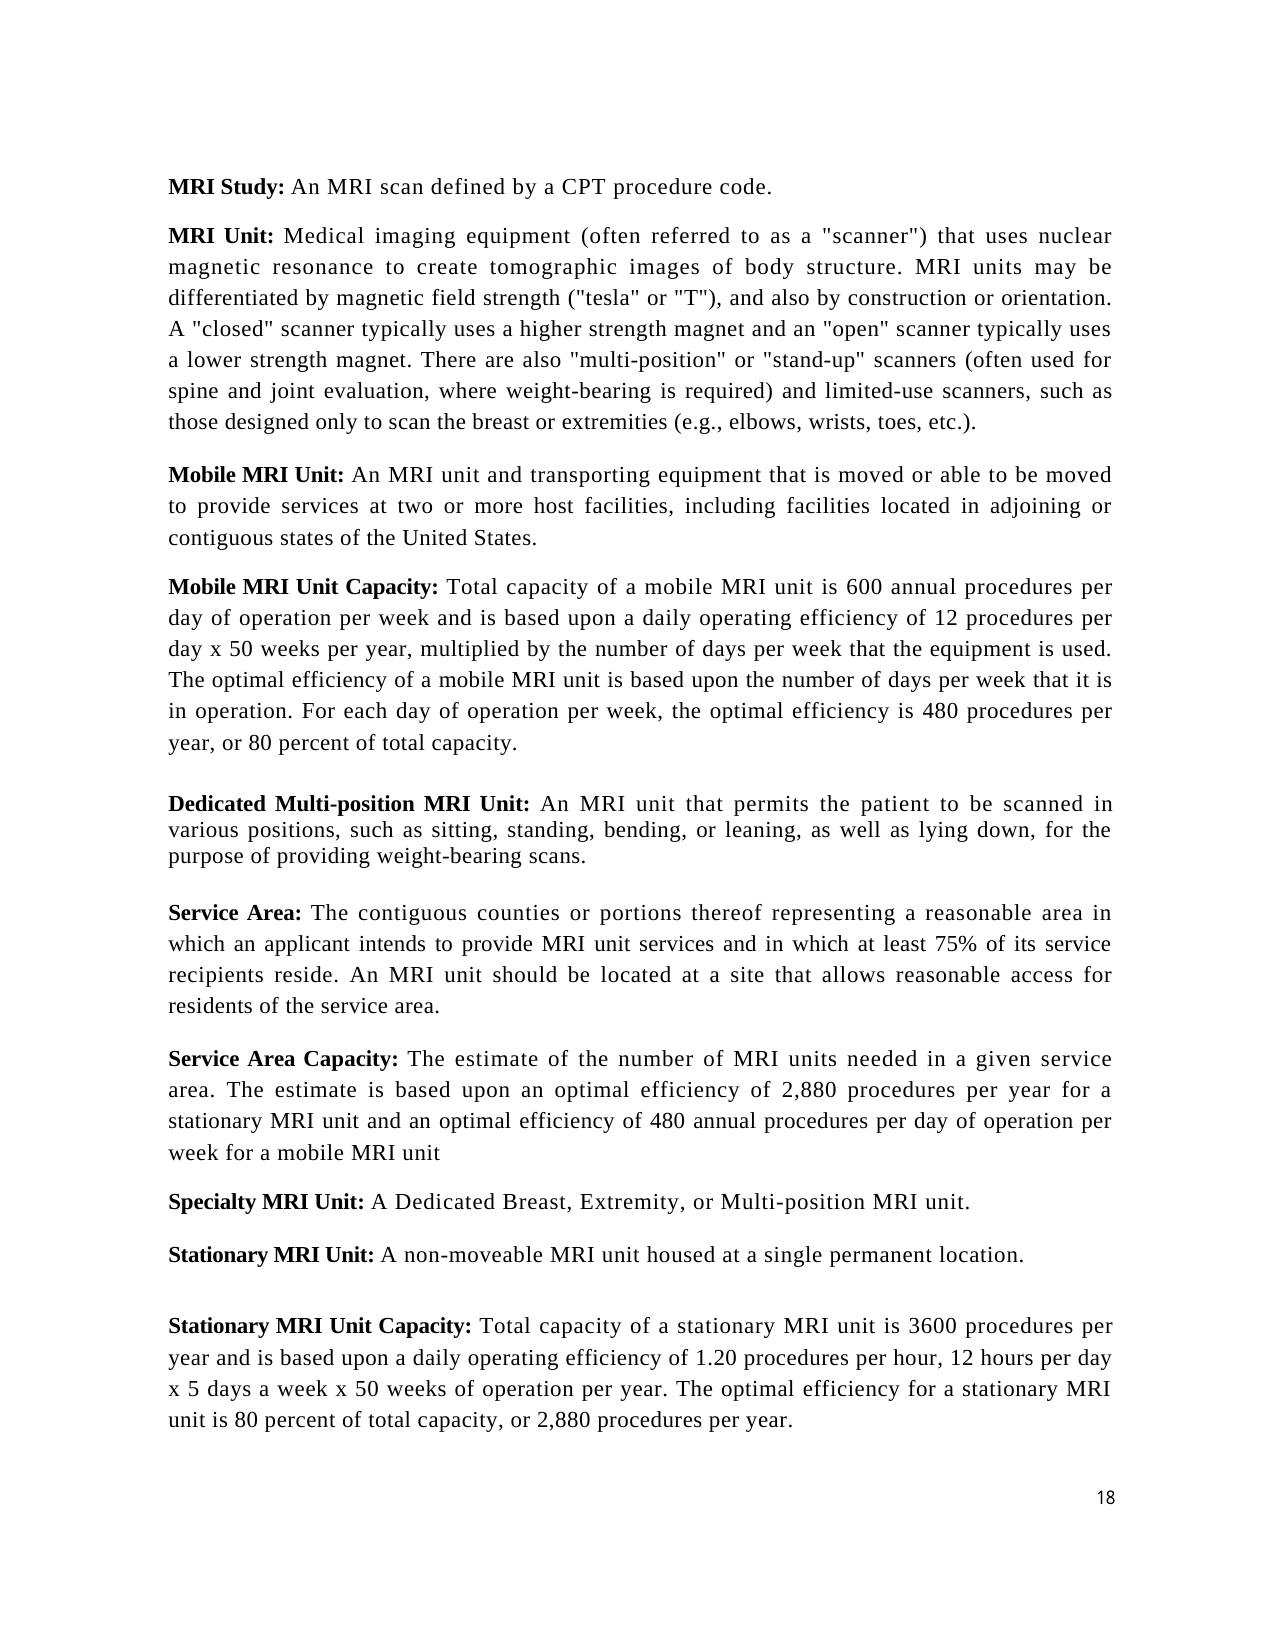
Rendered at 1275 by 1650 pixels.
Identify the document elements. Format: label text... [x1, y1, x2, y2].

text Mobile MRI Unit: An MRI unit and transporting equipment that is moved or able to be moved to provide services at two or more host facilities, including facilities located in adjoining or contiguous states of the United States. [168, 462, 1114, 550]
text MRI Unit: Medical imaging equipment (often referred to as a "scanner") that uses nuclear magnetic resonance to create tomographic images of body structure. MRI units may be differentiated by magnetic field strength ("tesla" or "T"), and also by construction or orientation. A "closed" scanner typically uses a higher strength magnet and an "open" scanner typically uses a lower strength magnet. There are also "multi-position" or "stand-up" scanners (often used for spine and joint evaluation, where weight-bearing is required) and limited-use scanners, such as those designed only to scan the breast or extremities (e.g., elbows, wrists, toes, etc.). [168, 222, 1114, 434]
text Specialty MRI Unit: A Dedicated Breast, Extremity, or Multi-position MRI unit. Stationary MRI Unit: A non-moveable MRI unit housed at a single permanent location. [168, 1188, 1039, 1267]
text Service Area Capacity: The estimate of the number of MRI units needed in a given service area. The estimate is based upon an optimal efficiency of 2,880 procedures per year for a stationary MRI unit and an optimal efficiency of 480 annual procedures per day of operation per week for a mobile MRI unit [168, 1045, 1114, 1165]
text Stationary MRI Unit Capacity: Total capacity of a stationary MRI unit is 3600 procedures per year and is based upon a daily operating efficiency of 1.20 procedures per hour, 12 hours per day x 5 days a week x 50 weeks of operation per year. The optimal efficiency for a stationary MRI unit is 80 percent of total capacity, or 2,880 procedures per year. [168, 1312, 1114, 1432]
text Dedicated Multi-position MRI Unit: An MRI unit that permits the patient to be scanned in various positions, such as sitting, standing, bending, or leaning, as well as lying down, for the purpose of providing weight-bearing scans. [168, 790, 1114, 869]
text Service Area: The contiguous counties or portions thereof representing a reasonable area in which an applicant intends to provide MRI unit services and in which at least 75% of its service recipients reside. An MRI unit should be located at a site that allows reasonable access for residents of the service area. [168, 899, 1114, 1018]
text MRI Study: An MRI scan defined by a CPT procedure code. [168, 173, 1114, 199]
text Mobile MRI Unit Capacity: Total capacity of a mobile MRI unit is 600 annual procedures per day of operation per week and is based upon a daily operating efficiency of 12 procedures per day x 50 weeks per year, multiplied by the number of days per week that the equipment is used. The optimal efficiency of a mobile MRI unit is based upon the number of days per week that it is in operation. For each day of operation per week, the optimal efficiency is 480 procedures per year, or 80 percent of total capacity. [168, 573, 1114, 755]
